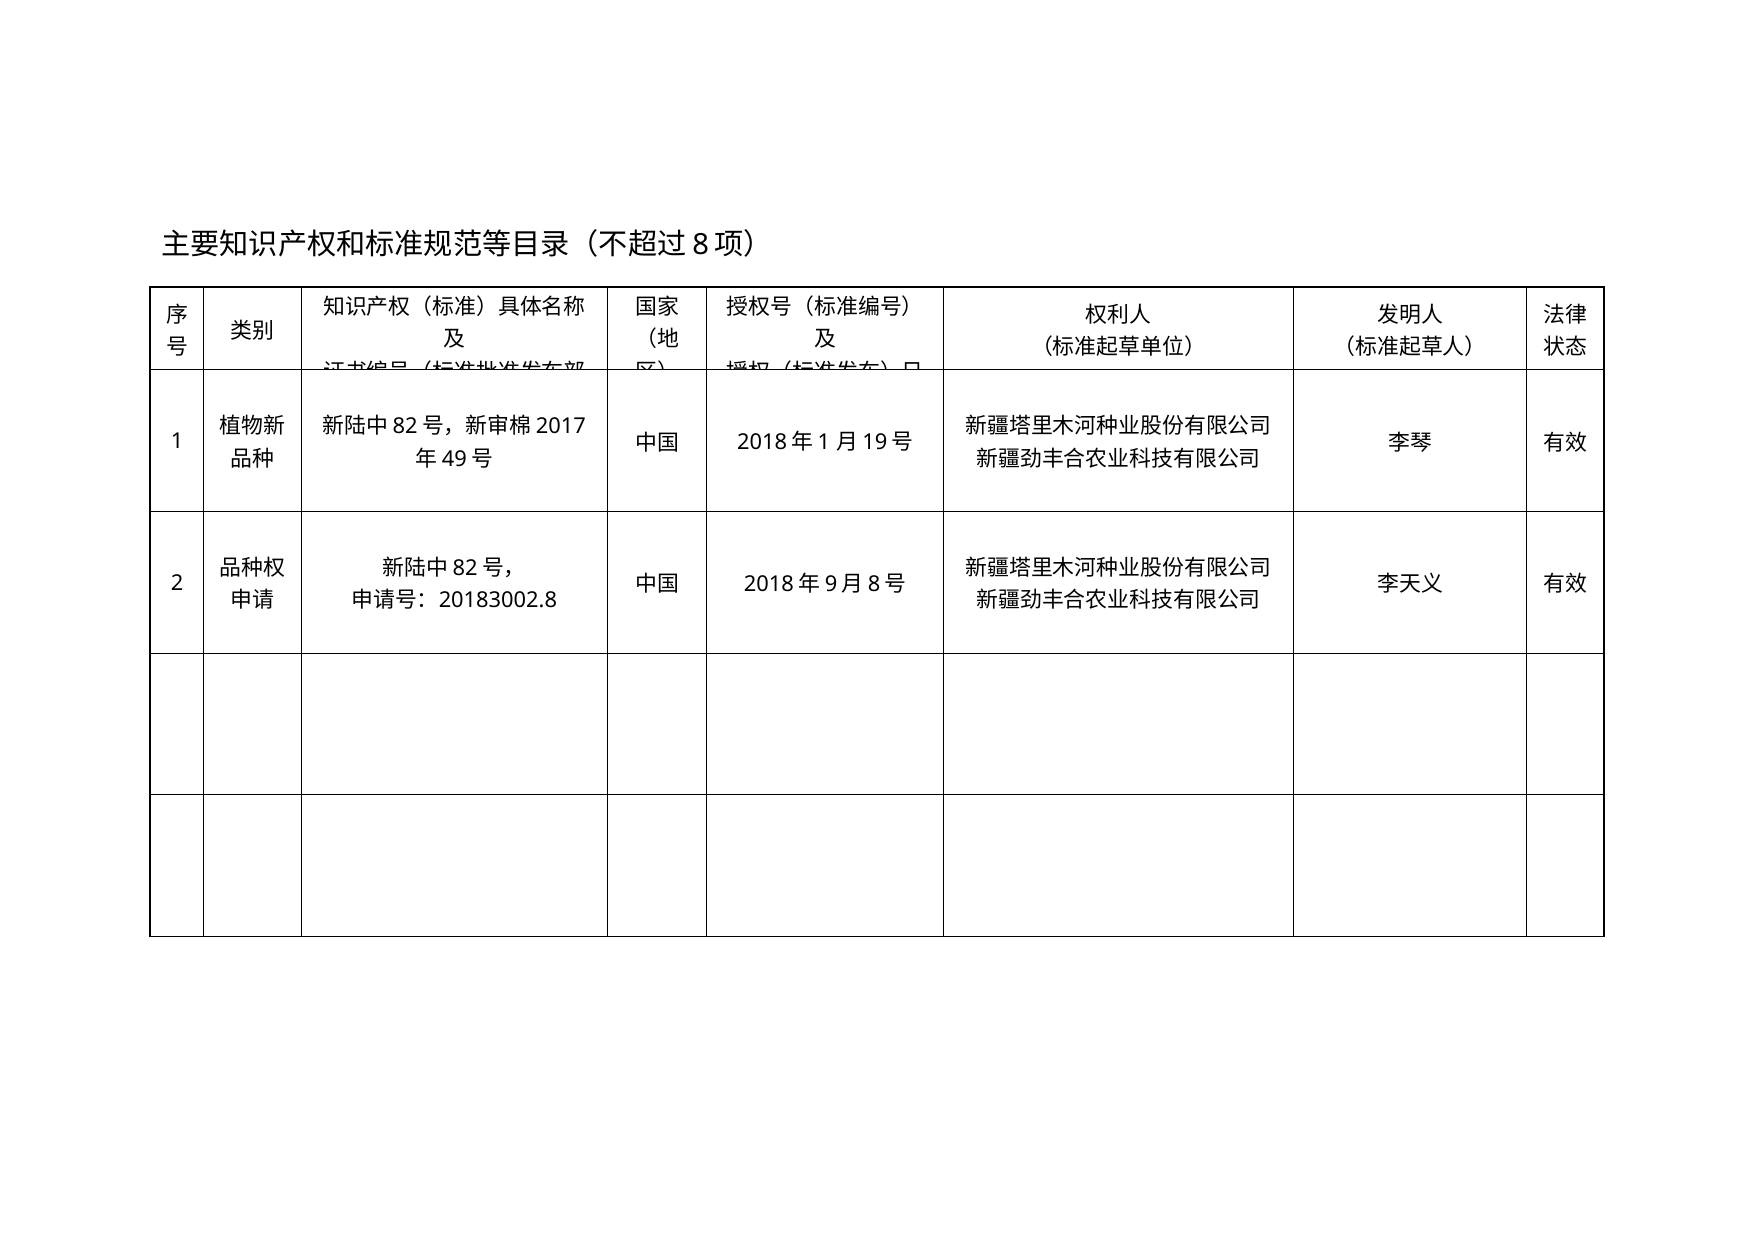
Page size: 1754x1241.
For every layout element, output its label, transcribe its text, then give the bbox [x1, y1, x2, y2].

table_cell [302, 795, 607, 936]
table_cell 植物新品种 [204, 370, 301, 511]
table_cell 中国 [608, 512, 706, 652]
table_cell [151, 795, 203, 936]
table_cell 李琴 [1294, 370, 1526, 511]
table_cell [707, 654, 943, 794]
table_cell [707, 795, 943, 936]
table_cell [608, 654, 706, 794]
table_cell 发明人 （标准起草人） [1294, 288, 1526, 369]
table_cell 序号 [151, 288, 203, 369]
table_cell [1294, 654, 1526, 794]
table_cell 权利人 （标准起草单位） [944, 288, 1293, 369]
table_header 主要知识产权和标准规范等目录（不超过8项） [150, 198, 1604, 286]
table_cell [151, 654, 203, 794]
table_cell [302, 654, 607, 794]
table_cell 李天义 [1294, 512, 1526, 652]
table_cell 新陆中82号，新审棉2017年49号 [302, 370, 607, 511]
table_cell 国家 （地区） [608, 288, 706, 369]
table_cell 新疆塔里木河种业股份有限公司 新疆劲丰合农业科技有限公司 [944, 370, 1293, 511]
table_cell [1527, 795, 1603, 936]
table_cell 有效 [1527, 512, 1603, 652]
table_cell 授权号（标准编号）及 授权（标准发布）日期 [707, 288, 943, 369]
table_cell [204, 795, 301, 936]
table_cell 有效 [1527, 370, 1603, 511]
table_cell 2018年9月8号 [707, 512, 943, 652]
table_cell 品种权申请 [204, 512, 301, 652]
table_cell 2 [151, 512, 203, 652]
table_cell 知识产权（标准）具体名称及 证书编号（标准批准发布部门） [302, 288, 607, 369]
table_cell [1294, 795, 1526, 936]
table_cell 1 [151, 370, 203, 511]
table_cell 新陆中82号， 申请号：20183002.8 [302, 512, 607, 652]
table_cell 2018年1 月19号 [707, 370, 943, 511]
table_cell 中国 [608, 370, 706, 511]
table_cell [204, 654, 301, 794]
table_cell [944, 795, 1293, 936]
table_cell 法律 状态 [1527, 288, 1603, 369]
table_cell [1527, 654, 1603, 794]
table_cell [608, 795, 706, 936]
table_cell 新疆塔里木河种业股份有限公司 新疆劲丰合农业科技有限公司 [944, 512, 1293, 652]
table_cell [944, 654, 1293, 794]
table_cell 类别 [204, 288, 301, 369]
